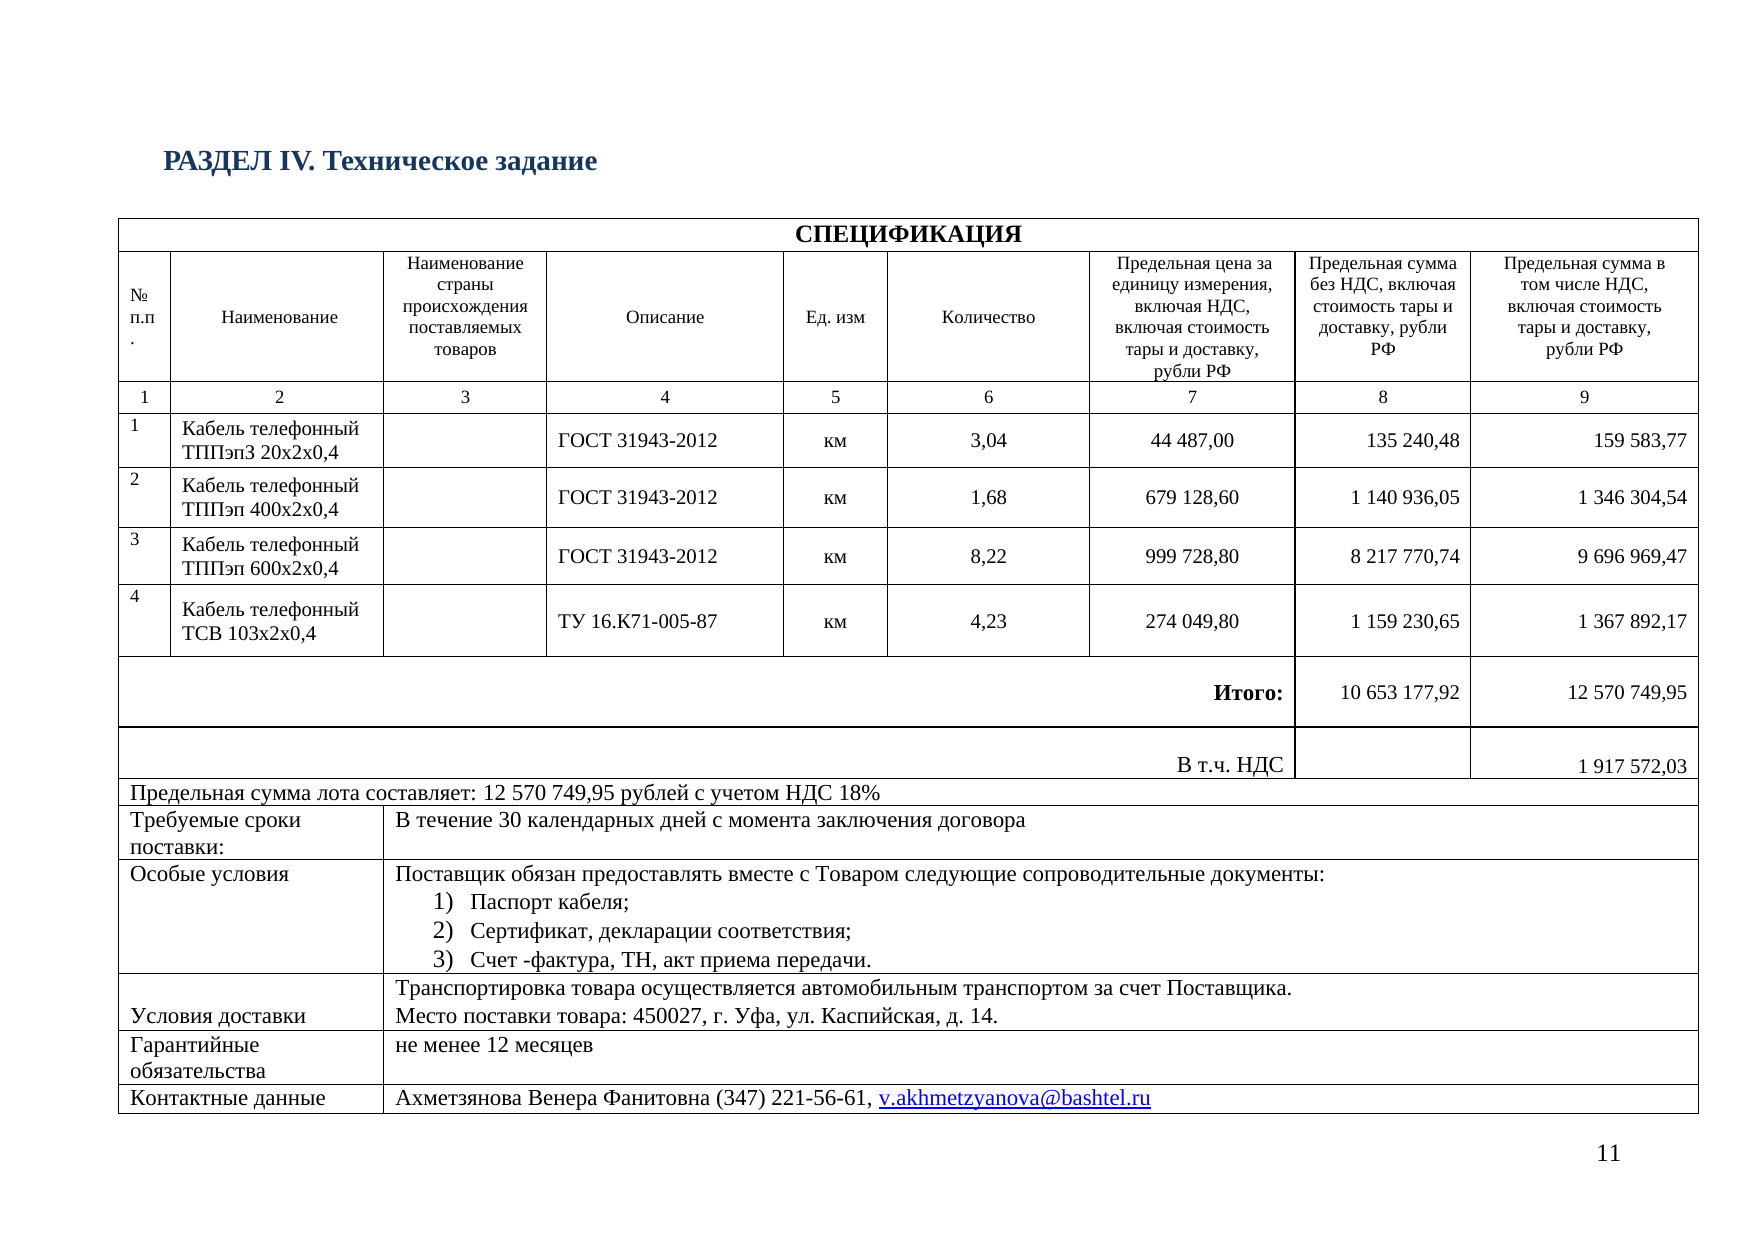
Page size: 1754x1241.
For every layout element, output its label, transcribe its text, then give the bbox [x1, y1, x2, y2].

table_cell 3,04 [888, 414, 1089, 467]
table_cell [384, 468, 546, 527]
table_cell Предельная цена за единицу измерения, включая НДС, включая стоимость тары и доставку, рубли РФ [1090, 252, 1294, 381]
table_cell 3 [119, 528, 170, 584]
table_cell 10 653 177,92 [1296, 657, 1470, 726]
table_cell 6 [888, 382, 1089, 412]
table_cell 9 696 969,47 [1471, 528, 1698, 584]
table_cell 8,22 [888, 528, 1089, 584]
table_cell Предельная сумма в том числе НДС, включая стоимость тары и доставку, рубли РФ [1471, 252, 1698, 381]
table_cell Гарантийные обязательства [119, 1031, 383, 1083]
table_cell Особые условия [119, 860, 383, 973]
table_cell В т.ч. НДС [119, 728, 1294, 778]
table_cell [384, 585, 546, 656]
table_cell км [784, 528, 887, 584]
table_cell 8 217 770,74 [1296, 528, 1470, 584]
table_cell Кабель телефонный ТСВ 103x2x0,4 [171, 585, 383, 656]
table_cell 999 728,80 [1090, 528, 1294, 584]
table_cell [1296, 728, 1470, 778]
table_cell Описание [547, 252, 783, 381]
table_header СПЕЦИФИКАЦИЯ [119, 219, 1698, 251]
table_cell км [784, 585, 887, 656]
table_cell 135 240,48 [1296, 414, 1470, 467]
table_cell 1 140 936,05 [1296, 468, 1470, 527]
table_cell Кабель телефонный ТППэп 400x2x0,4 [171, 468, 383, 527]
table_cell ГОСТ 31943-2012 [547, 414, 783, 467]
table_cell 1 367 892,17 [1471, 585, 1698, 656]
table_cell Предельная сумма без НДС, включая стоимость тары и доставку, рубли РФ [1296, 252, 1470, 381]
table_cell В течение 30 календарных дней с момента заключения договора [384, 806, 1698, 859]
table_cell 4 [119, 585, 170, 656]
table_cell 159 583,77 [1471, 414, 1698, 467]
table_cell 3 [384, 382, 546, 412]
table_cell 274 049,80 [1090, 585, 1294, 656]
table_cell Предельная сумма лота составляет: 12 570 749,95 рублей с учетом НДС 18% [119, 779, 1698, 805]
table_cell 1 [119, 382, 170, 412]
table_cell ГОСТ 31943-2012 [547, 468, 783, 527]
table_cell 1 159 230,65 [1296, 585, 1470, 656]
table_cell Условия доставки [119, 974, 383, 1030]
table_cell Контактные данные [119, 1085, 383, 1112]
table_cell [384, 528, 546, 584]
table_cell 1 346 304,54 [1471, 468, 1698, 527]
table_cell 1 [119, 414, 170, 467]
table_cell 4,23 [888, 585, 1089, 656]
table_cell Количество [888, 252, 1089, 381]
table_cell 7 [1090, 382, 1294, 412]
table_cell 44 487,00 [1090, 414, 1294, 467]
table_cell Требуемые сроки поставки: [119, 806, 383, 859]
table_cell № п.п. [119, 252, 170, 381]
table_cell ТУ 16.К71-005-87 [547, 585, 783, 656]
table_cell 9 [1471, 382, 1698, 412]
subtitle РАЗДЕЛ IV. Техническое задание [133, 143, 1621, 177]
table_cell Кабель телефонный ТППэп 600x2x0,4 [171, 528, 383, 584]
table_cell Ахметзянова Венера Фанитовна (347) 221-56-61, v.akhmetzyanova@bashtel.ru [384, 1085, 1698, 1112]
table_cell Итого: [119, 657, 1294, 726]
table_cell 5 [784, 382, 887, 412]
table_cell Поставщик обязан предоставлять вместе с Товаром следующие сопроводительные документы: Паспорт кабеля; Сертификат, декларации соответствия; Счет -фактура, ТН, акт приема передачи. [384, 860, 1698, 973]
table_cell 1 917 572,03 [1471, 728, 1698, 778]
table_cell 1,68 [888, 468, 1089, 527]
table_cell 2 [119, 468, 170, 527]
table_cell не менее 12 месяцев [384, 1031, 1698, 1083]
table_cell Наименование [171, 252, 383, 381]
table_cell 12 570 749,95 [1471, 657, 1698, 726]
table_cell км [784, 414, 887, 467]
table_cell км [784, 468, 887, 527]
table_cell Транспортировка товара осуществляется автомобильным транспортом за счет Поставщика. Место поставки товара: 450027, г. Уфа, ул. Каспийская, д. 14. [384, 974, 1698, 1030]
table_cell [384, 414, 546, 467]
table_cell 679 128,60 [1090, 468, 1294, 527]
table_cell 2 [171, 382, 383, 412]
table_cell ГОСТ 31943-2012 [547, 528, 783, 584]
table_cell Наименование страны происхождения поставляемых товаров [384, 252, 546, 381]
table_cell 4 [547, 382, 783, 412]
table_cell Eд. изм [784, 252, 887, 381]
table_cell 8 [1296, 382, 1470, 412]
table_cell Кабель телефонный ТППэпЗ 20x2x0,4 [171, 414, 383, 467]
